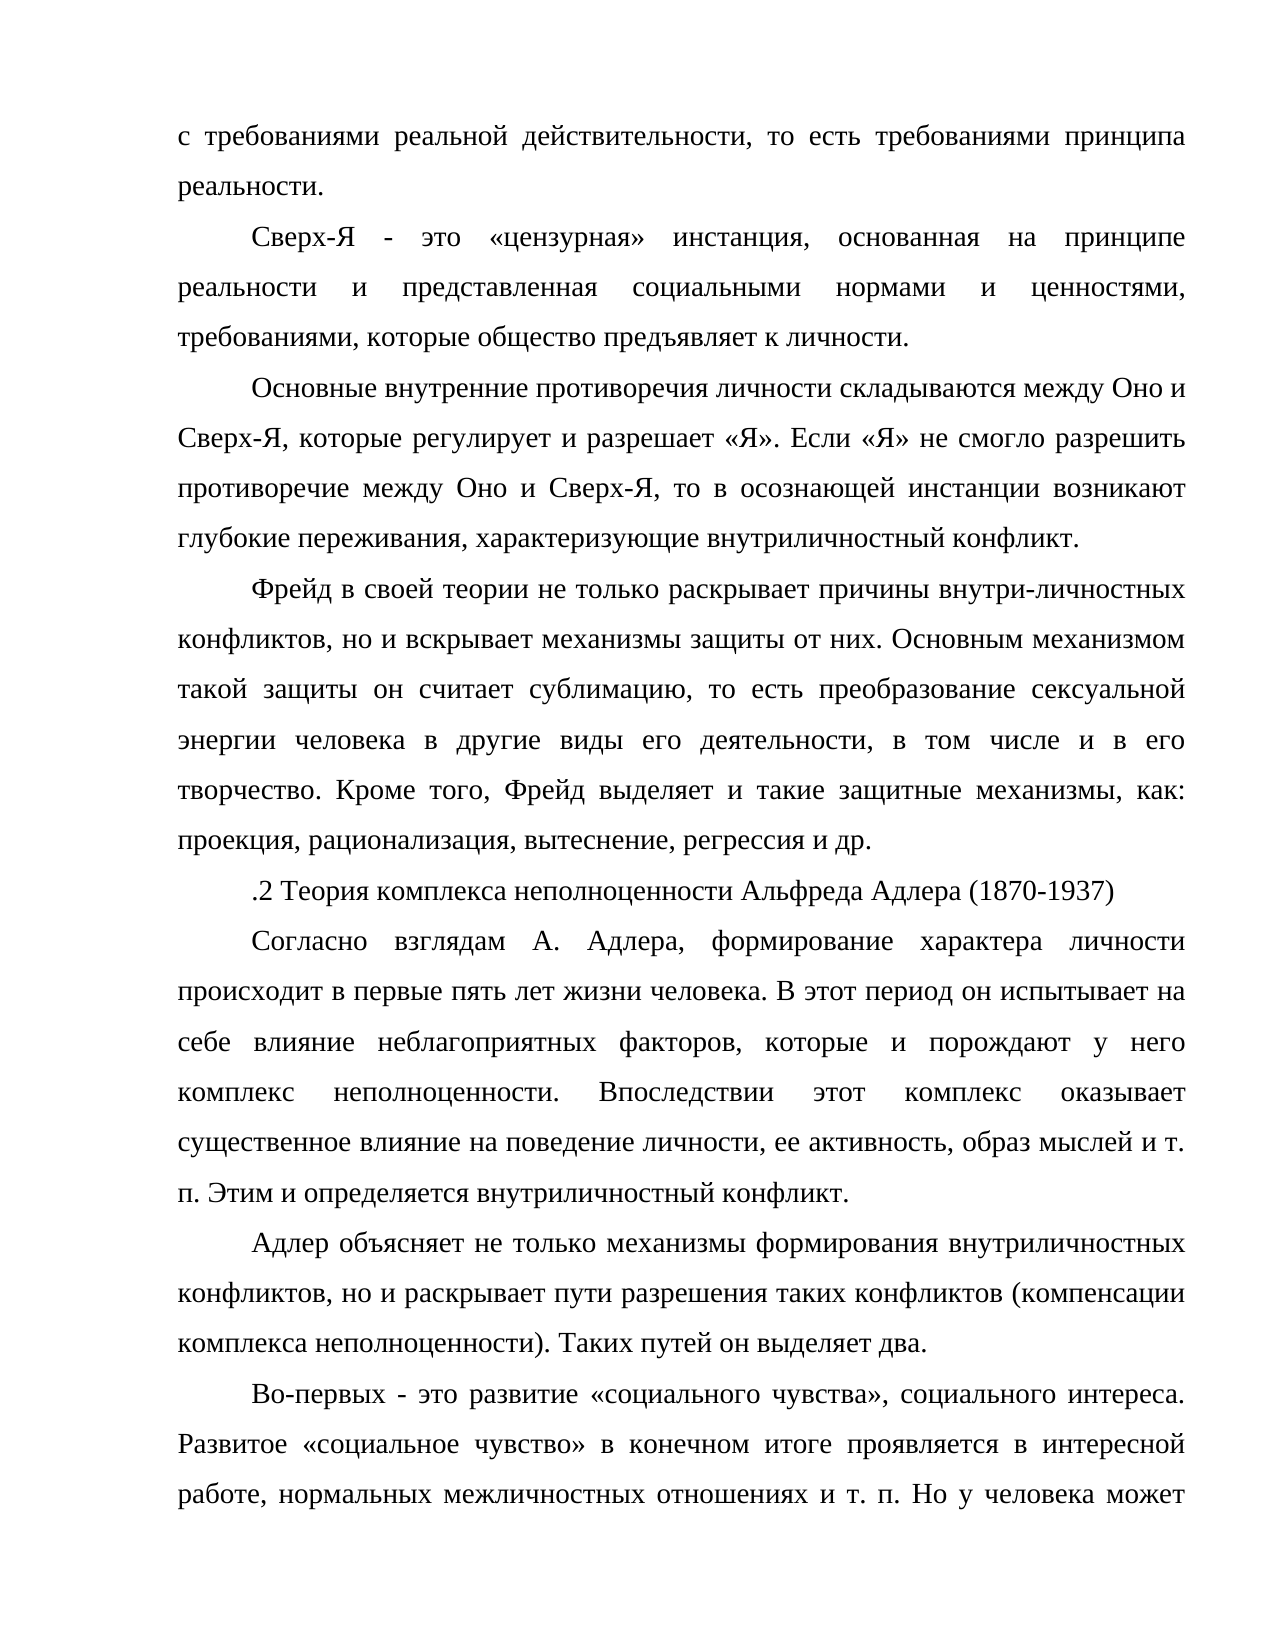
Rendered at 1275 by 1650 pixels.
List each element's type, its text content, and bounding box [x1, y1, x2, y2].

text Адлер объясняет не только механизмы формирования внутриличностных конфликтов, но и раскрывает пути разрешения таких конфликтов (компенсации комплекса неполноценности). Таких путей он выделяет два. [177, 1225, 1186, 1359]
text Основные внутренние противоречия личности складываются между Оно и Сверх-Я, которые регулирует и разрешает «Я». Если «Я» не смогло разрешить противоречие между Оно и Сверх-Я, то в осознающей инстанции возникают глубокие переживания, характеризующие внутриличностный конфликт. [177, 370, 1186, 554]
text Согласно взглядам А. Адлера, формирование характера личности происходит в первые пять лет жизни человека. В этот период он испытывает на себе влияние неблагоприятных факторов, которые и порождают у него комплекс неполноценности. Впоследствии этот комплекс оказывает существенное влияние на поведение личности, ее активность, образ мыслей и т. п. Этим и определяется внутриличностный конфликт. [177, 923, 1186, 1208]
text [177, 1376, 1186, 1510]
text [177, 118, 1186, 202]
text .2 Теория комплекса неполноценности Альфреда Адлера (1870-1937) [177, 873, 1186, 906]
text Фрейд в своей теории не только раскрывает причины внутри-личностных конфликтов, но и вскрывает механизмы защиты от них. Основным механизмом такой защиты он считает сублимацию, то есть преобразование сексуальной энергии человека в другие виды его деятельности, в том числе и в его творчество. Кроме того, Фрейд выделяет и такие защитные механизмы, как: проекция, рационализация, вытеснение, регрессия и др. [177, 571, 1186, 856]
text Сверх-Я - это «цензурная» инстанция, основанная на принципе реальности и представленная социальными нормами и ценностями, требованиями, которые общество предъявляет к личности. [177, 219, 1186, 353]
